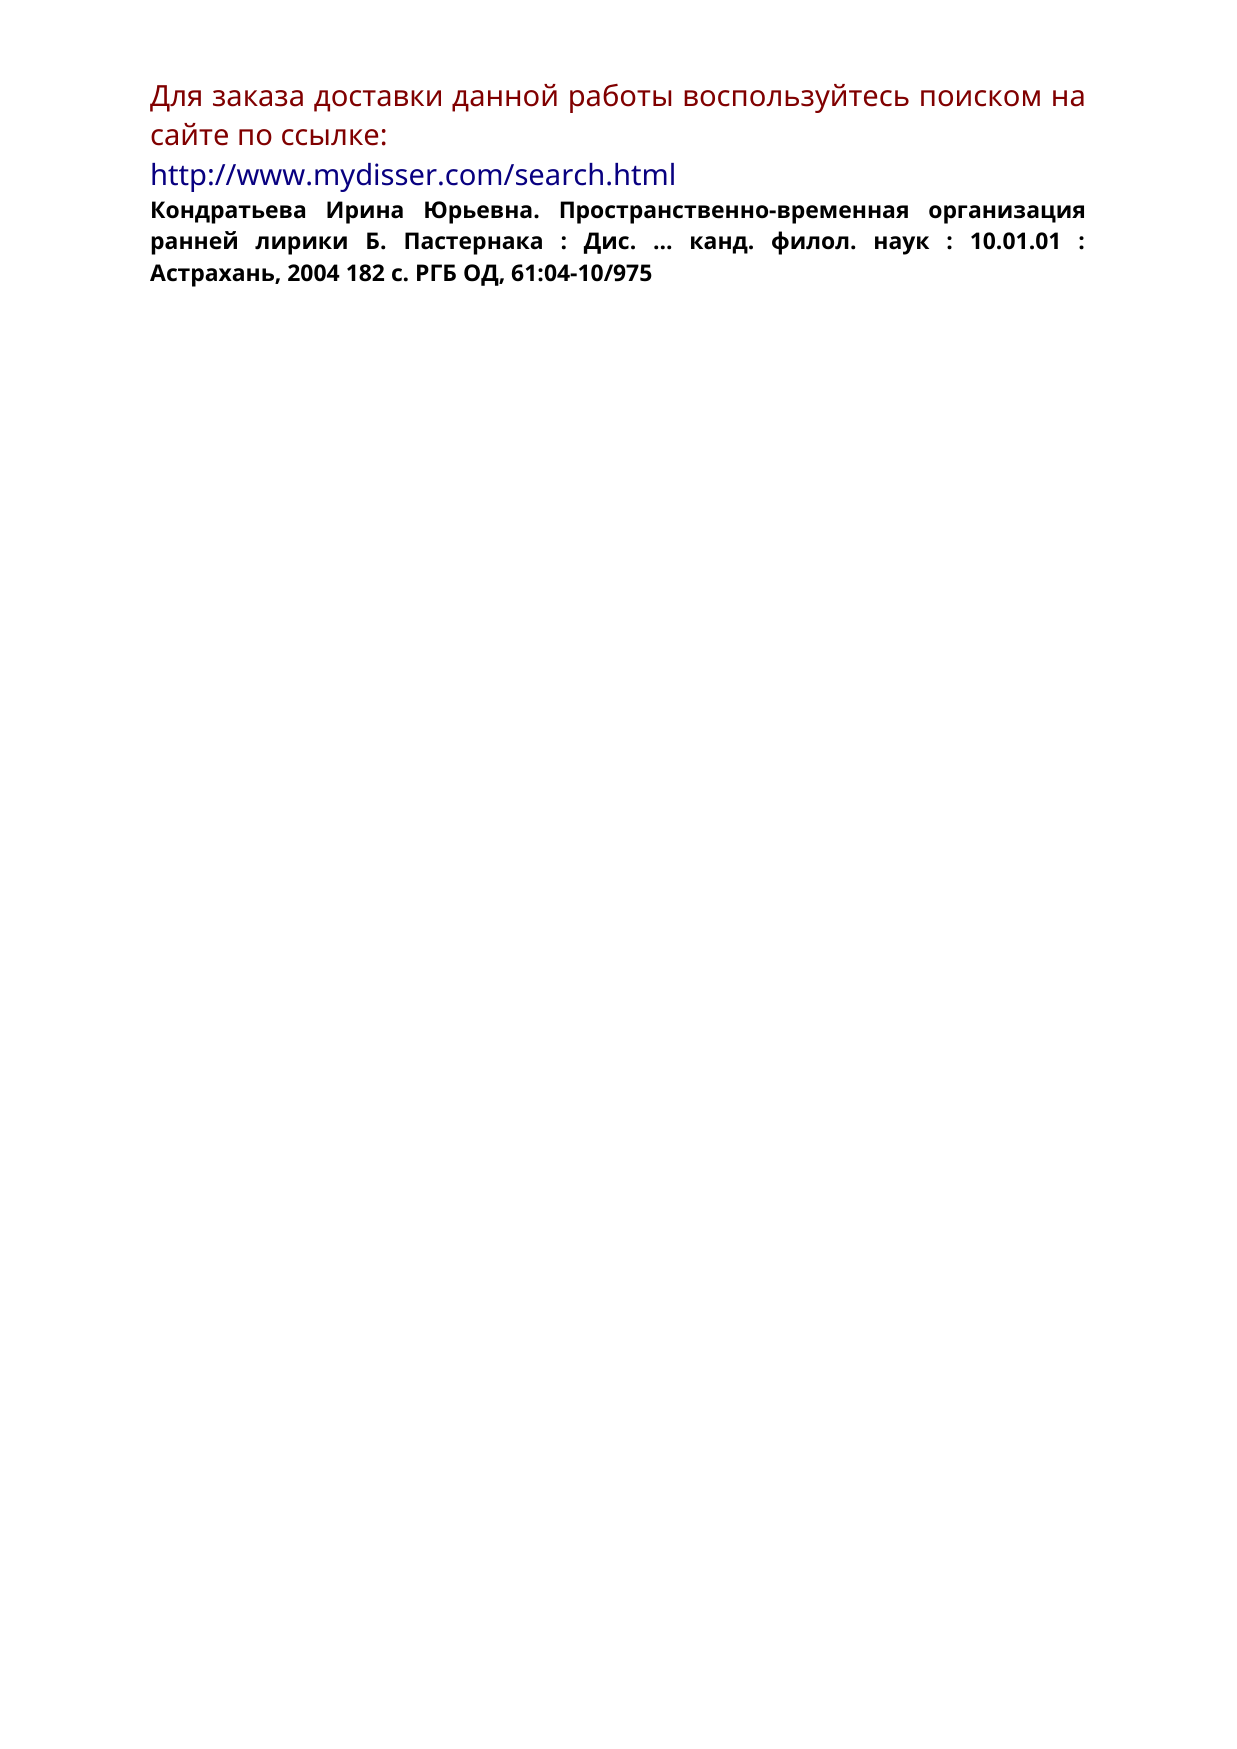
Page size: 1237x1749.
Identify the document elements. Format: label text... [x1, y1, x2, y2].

text Кондратьева Ирина Юрьевна. Пространственно-временная организация ранней лирики Б. Пастернака : Дис. ... канд. филол. наук : 10.01.01 : Астрахань, 2004 182 c. РГБ ОД, 61:04-10/975 [150, 194, 1086, 288]
